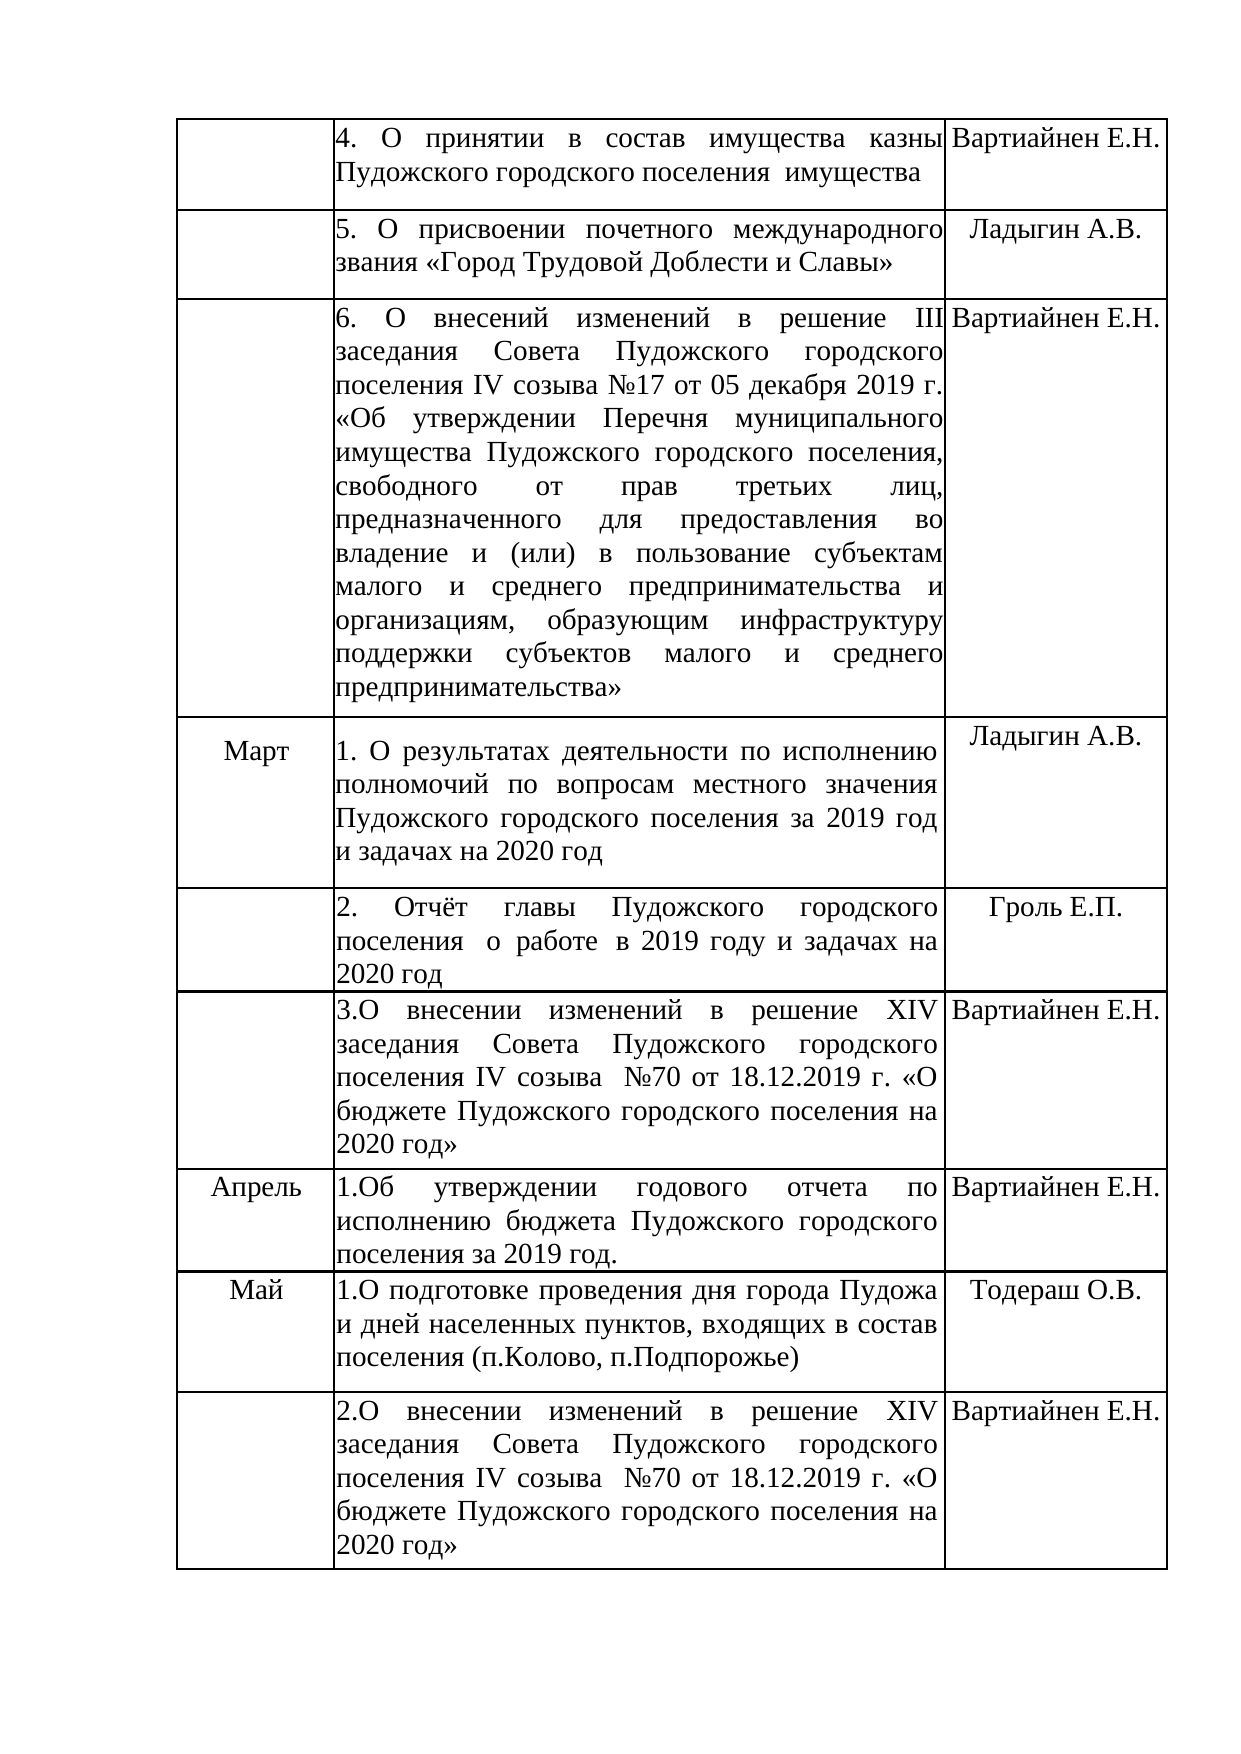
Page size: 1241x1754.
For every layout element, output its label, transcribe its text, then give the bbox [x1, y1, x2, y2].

table_cell Март [178, 718, 333, 887]
table_cell 5. О присвоении почетного международного звания «Город Трудовой Доблести и Славы» [335, 211, 944, 298]
table_cell Вартиайнен Е.Н. [946, 1393, 1166, 1567]
table_cell Гроль Е.П. [946, 889, 1166, 990]
table_cell 1.Об утверждении годового отчета по исполнению бюджета Пудожского городского поселения за 2019 год. [335, 1170, 944, 1270]
table_cell [178, 1393, 333, 1567]
table_cell [178, 211, 333, 298]
table_cell 1.О подготовке проведения дня города Пудожа и дней населенных пунктов, входящих в состав поселения (п.Колово, п.Подпорожье) [335, 1273, 944, 1391]
table_cell Ладыгин А.В. [946, 718, 1166, 887]
table_cell 1. О результатах деятельности по исполнению полномочий по вопросам местного значения Пудожского городского поселения за 2019 год и задачах на 2020 год [335, 718, 944, 887]
table_cell Май [178, 1273, 333, 1391]
table_cell [178, 889, 333, 990]
table_cell 2. Отчёт главы Пудожского городского поселения о работе в 2019 году и задачах на 2020 год [335, 889, 944, 990]
table_cell Вартиайнен Е.Н. [946, 1170, 1166, 1270]
table_cell Вартиайнен Е.Н. [946, 120, 1166, 209]
table_cell Тодераш О.В. [946, 1273, 1166, 1391]
table_cell 4. О принятии в состав имущества казны Пудожского городского поселения имущества [335, 120, 944, 209]
table_cell 2.О внесении изменений в решение XIV заседания Совета Пудожского городского поселения IV созыва №70 от 18.12.2019 г. «О бюджете Пудожского городского поселения на 2020 год» [335, 1393, 944, 1567]
table_cell Вартиайнен Е.Н. [946, 300, 1166, 716]
table_cell 3.О внесении изменений в решение XIV заседания Совета Пудожского городского поселения IV созыва №70 от 18.12.2019 г. «О бюджете Пудожского городского поселения на 2020 год» [335, 993, 944, 1167]
table_cell [178, 300, 333, 716]
table_cell Вартиайнен Е.Н. [946, 993, 1166, 1167]
table_cell Апрель [178, 1170, 333, 1270]
table_cell [178, 993, 333, 1167]
table_cell [178, 120, 333, 209]
table_cell 6. О внесений изменений в решение III заседания Совета Пудожского городского поселения IV созыва №17 от 05 декабря 2019 г. «Об утверждении Перечня муниципального имущества Пудожского городского поселения, свободного от прав третьих лиц, предназначенного для предоставления во владение и (или) в пользование субъектам малого и среднего предпринимательства и организациям, образующим инфраструктуру поддержки субъектов малого и среднего предпринимательства» [335, 300, 944, 716]
table_cell Ладыгин А.В. [946, 211, 1166, 298]
